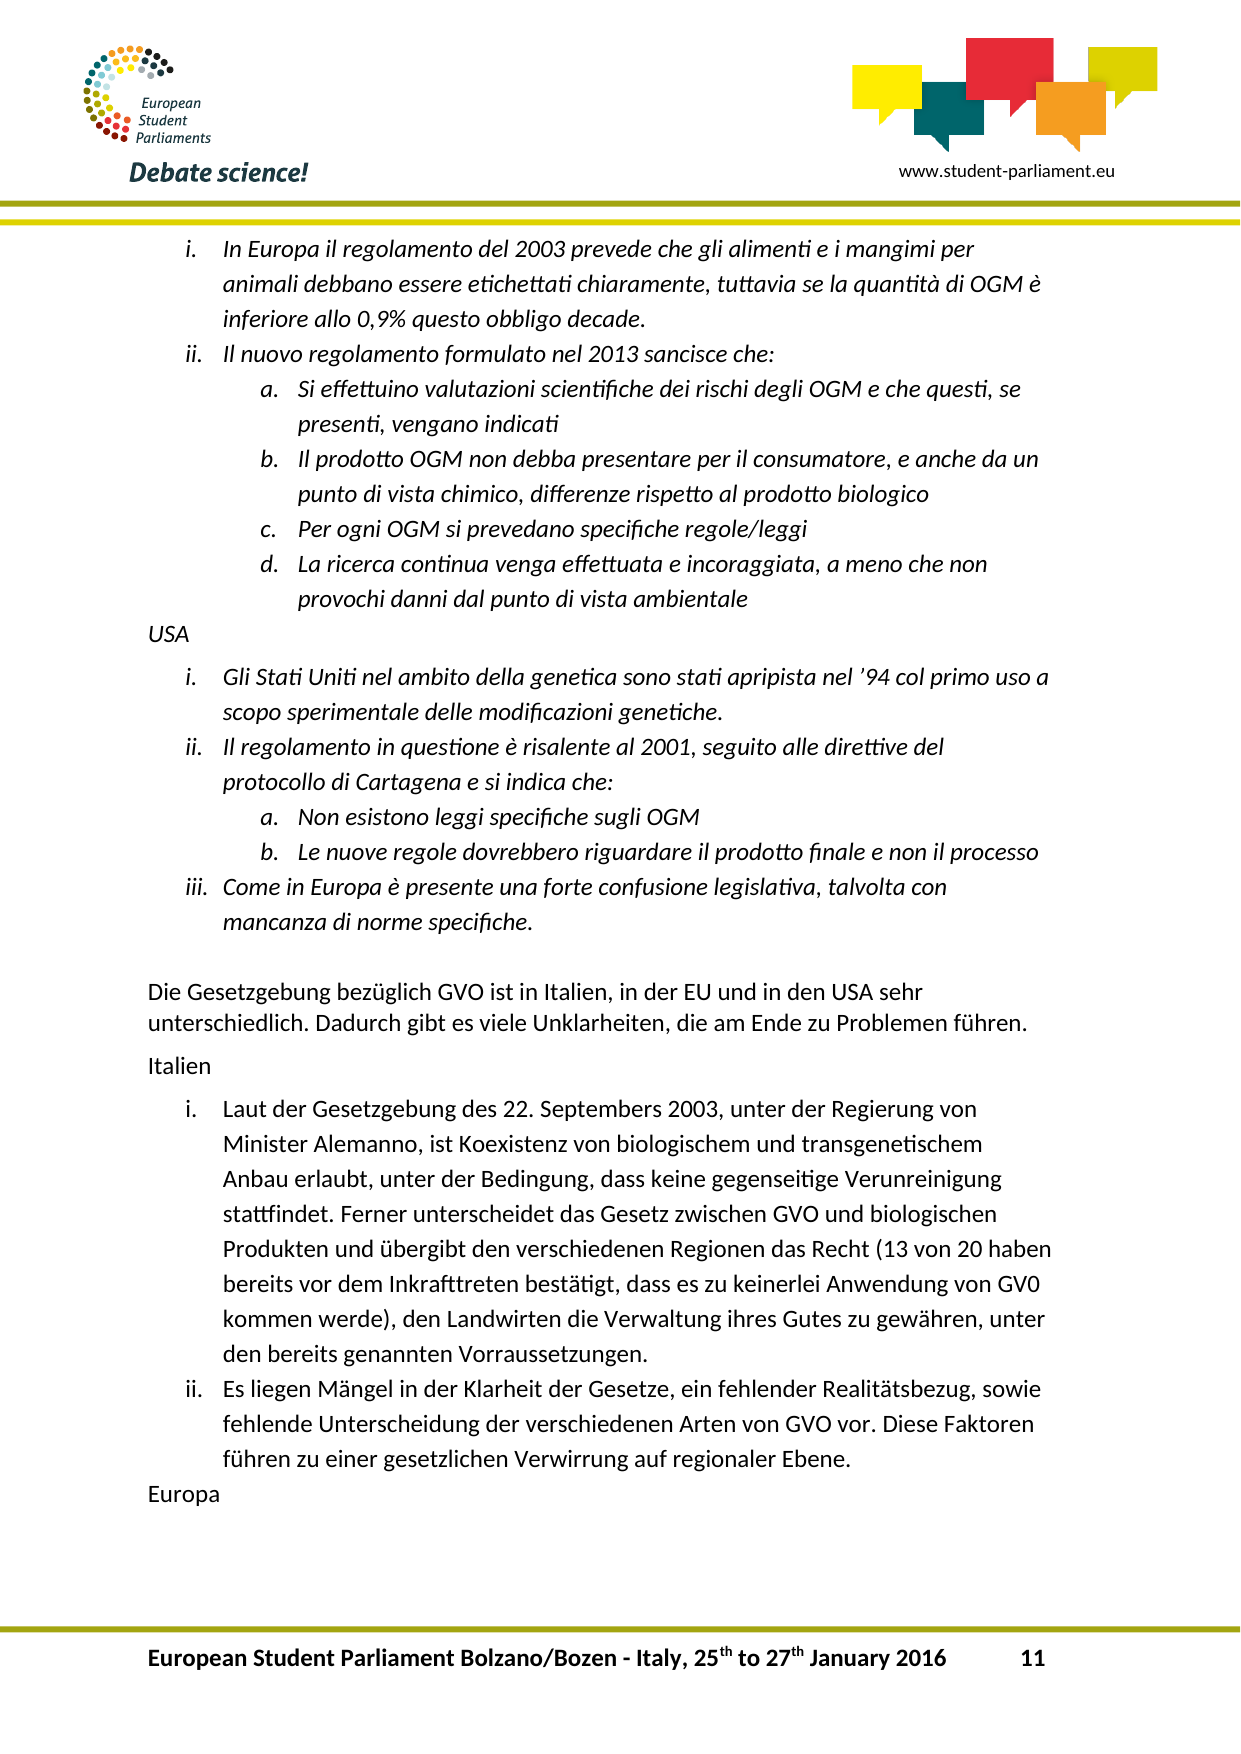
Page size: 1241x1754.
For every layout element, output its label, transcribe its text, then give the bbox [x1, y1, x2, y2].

list In Europa il regolamento del 2003 prevede che gli alimenti e i mangimi per animali debbano essere etichettati chiaramente, tuttavia se la quantità di OGM è inferiore allo 0,9% questo obbligo decade. [185, 198, 1053, 334]
list Gli Stati Uniti nel ambito della genetica sono stati apripista nel ’94 col primo uso a scopo sperimentale delle modificazioni genetiche. [185, 661, 1053, 727]
list Si effettuino valutazioni scientifiche dei rischi degli OGM e che questi, se presenti, vengano indicati [260, 373, 1053, 439]
list La ricerca continua venga effettuata e incoraggiata, a meno che non provochi danni dal punto di vista ambientale [260, 548, 1053, 614]
list Non esistono leggi specifiche sugli OGM [260, 801, 1053, 832]
list Es liegen Mängel in der Klarheit der Gesetze, ein fehlender Realitätsbezug, sowie fehlende Unterscheidung der verschiedenen Arten von GVO vor. Diese Faktoren führen zu einer gesetzlichen Verwirrung auf regionaler Ebene. [185, 1373, 1053, 1473]
list Per ogni OGM si prevedano specifiche regole/leggi [260, 513, 1053, 544]
list Il nuovo regolamento formulato nel 2013 sancisce che: [185, 338, 1053, 369]
list Laut der Gesetzgebung des 22. Septembers 2003, unter der Regierung von Minister Alemanno, ist Koexistenz von biologischem und transgenetischem Anbau erlaubt, unter der Bedingung, dass keine gegenseitige Verunreinigung stattfindet. Ferner unterscheidet das Gesetz zwischen GVO und biologischen Produkten und übergibt den verschiedenen Regionen das Recht (13 von 20 haben bereits vor dem Inkrafttreten bestätigt, dass es zu keinerlei Anwendung von GV0 kommen werde), den Landwirten die Verwaltung ihres Gutes zu gewähren, unter den bereits genannten Vorraussetzungen. [185, 1093, 1053, 1368]
list Il prodotto OGM non debba presentare per il consumatore, e anche da un punto di vista chimico, differenze rispetto al prodotto biologico [260, 443, 1053, 509]
list Die Gesetzgebung bezüglich GVO ist in Italien, in der EU und in den USA sehr unterschiedlich. Dadurch gibt es viele Unklarheiten, die am Ende zu Problemen führen. [148, 976, 1053, 1037]
list Come in Europa è presente una forte confusione legislativa, talvolta con mancanza di norme specifiche. [185, 871, 1053, 937]
list Italien [148, 1050, 1053, 1080]
list Europa [148, 1478, 1053, 1508]
list USA [148, 618, 1053, 649]
list Il regolamento in questione è risalente al 2001, seguito alle direttive del protocollo di Cartagena e si indica che: [185, 731, 1053, 797]
list Le nuove regole dovrebbero riguardare il prodotto finale e non il processo [260, 836, 1053, 867]
picture [852, 38, 1158, 152]
